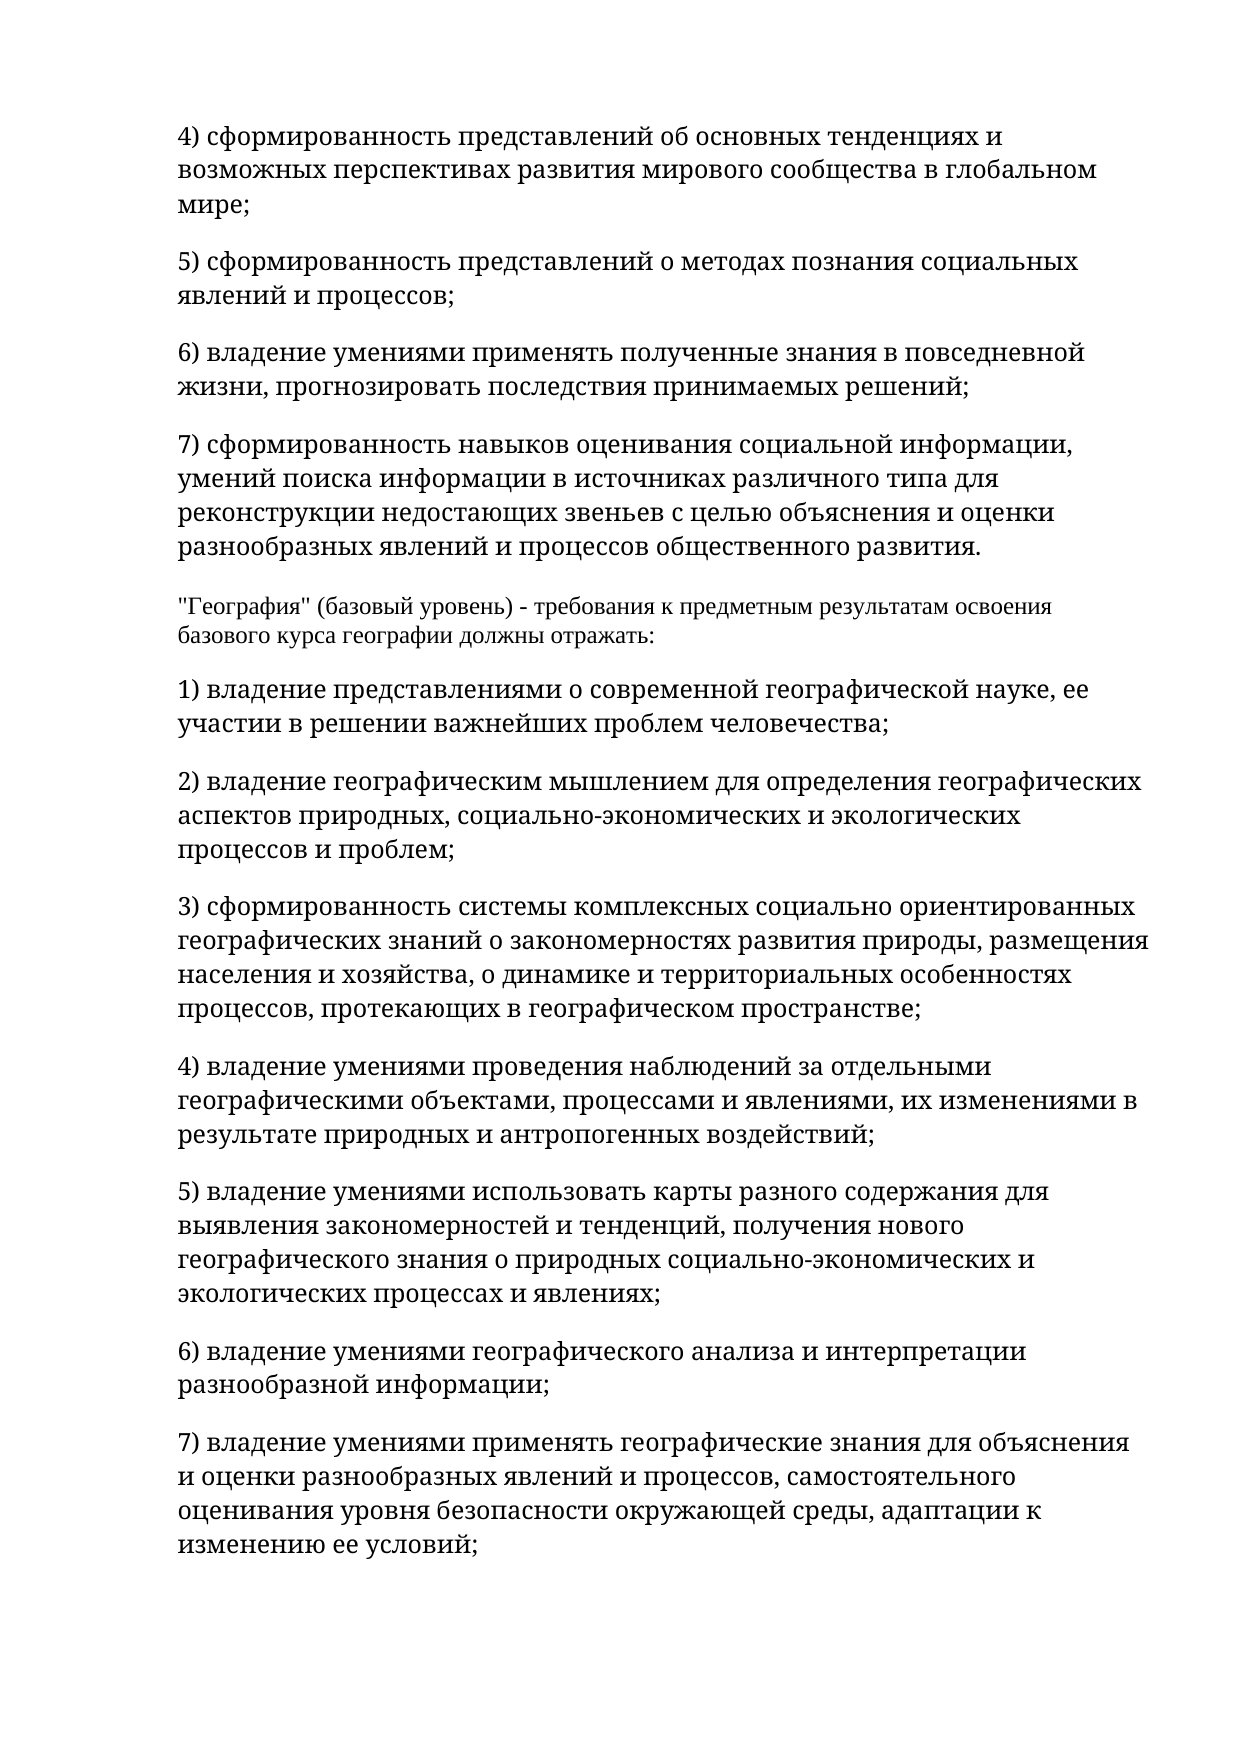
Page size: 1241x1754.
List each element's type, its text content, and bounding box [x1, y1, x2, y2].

text 4) сформированность представлений об основных тенденциях и возможных перспективах развития мирового сообщества в глобальном мире; [177, 118, 1152, 220]
text 2) владение географическим мышлением для определения географических аспектов природных, социально-экономических и экологических процессов и проблем; [177, 763, 1152, 866]
text 5) владение умениями использовать карты разного содержания для выявления закономерностей и тенденций, получения нового географического знания о природных социально-экономических и экологических процессах и явлениях; [177, 1174, 1152, 1310]
text 1) владение представлениями о современной географической науке, ее участии в решении важнейших проблем человечества; [177, 672, 1152, 740]
text 6) владение умениями применять полученные знания в повседневной жизни, прогнозировать последствия принимаемых решений; [177, 335, 1152, 403]
text 7) владение умениями применять географические знания для объяснения и оценки разнообразных явлений и процессов, самостоятельного оценивания уровня безопасности окружающей среды, адаптации к изменению ее условий; [177, 1424, 1152, 1561]
text 5) сформированность представлений о методах познания социальных явлений и процессов; [177, 243, 1152, 312]
text 7) сформированность навыков оценивания социальной информации, умений поиска информации в источниках различного типа для реконструкции недостающих звеньев с целью объяснения и оценки разнообразных явлений и процессов общественного развития. "География" (базовый уровень) - требования к предметным результатам освоения базового курса географии должны отражать: [177, 426, 1152, 649]
text 4) владение умениями проведения наблюдений за отдельными географическими объектами, процессами и явлениями, их изменениями в результате природных и антропогенных воздействий; [177, 1048, 1152, 1150]
text 3) сформированность системы комплексных социально ориентированных географических знаний о закономерностях развития природы, размещения населения и хозяйства, о динамике и территориальных особенностях процессов, протекающих в географическом пространстве; [177, 889, 1152, 1025]
text 6) владение умениями географического анализа и интерпретации разнообразной информации; [177, 1333, 1152, 1401]
